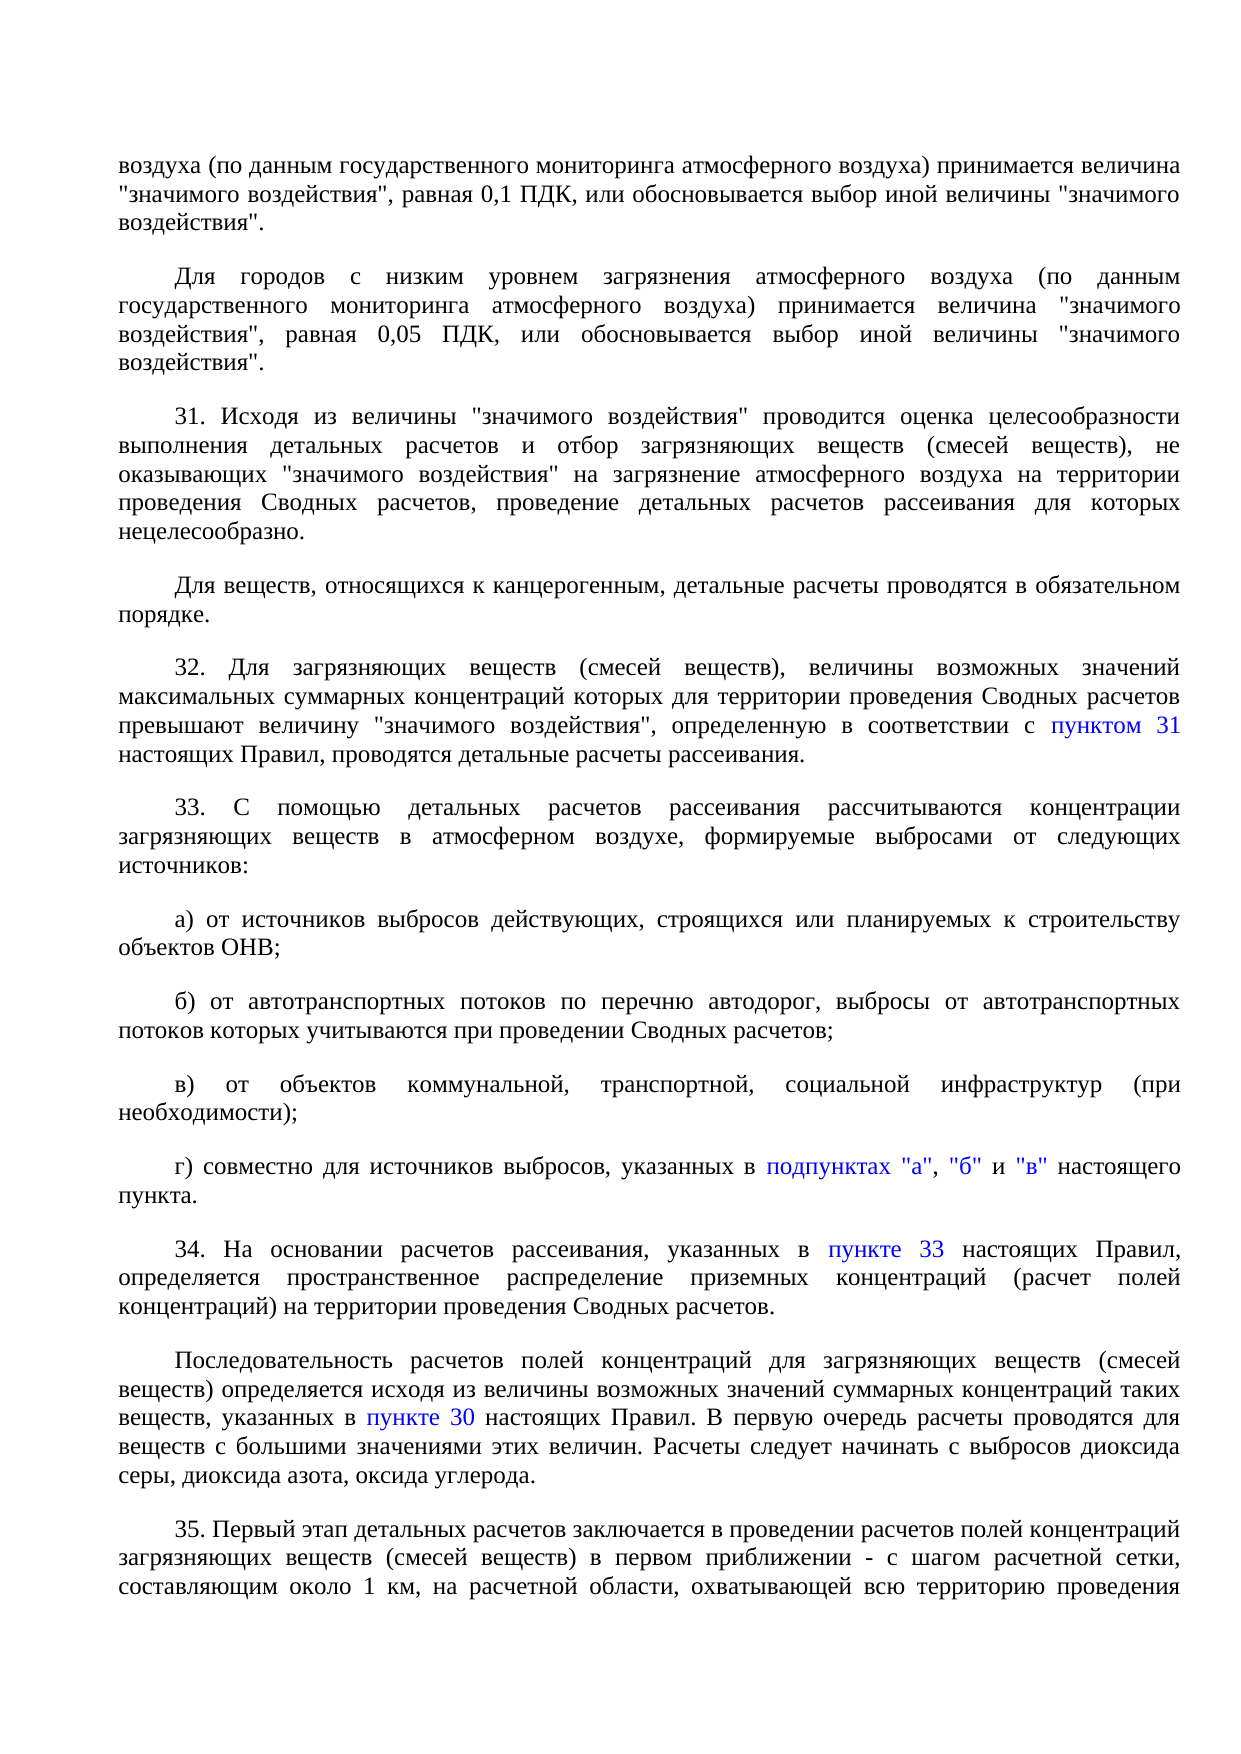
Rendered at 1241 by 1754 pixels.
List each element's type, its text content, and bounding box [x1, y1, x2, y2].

text 33. С помощью детальных расчетов рассеивания рассчитываются концентрации загрязняющих веществ в атмосферном воздухе, формируемые выбросами от следующих источников: [118, 792, 1181, 879]
text Последовательность расчетов полей концентраций для загрязняющих веществ (смесей веществ) определяется исходя из величины возможных значений суммарных концентраций таких веществ, указанных в пункте 30 настоящих Правил. В первую очередь расчеты проводятся для веществ с большими значениями этих величин. Расчеты следует начинать с выбросов диоксида серы, диоксида азота, оксида углерода. [118, 1345, 1181, 1489]
text а) от источников выбросов действующих, строящихся или планируемых к строительству объектов ОНВ; [118, 904, 1181, 961]
text б) от автотранспортных потоков по перечню автодорог, выбросы от автотранспортных потоков которых учитываются при проведении Сводных расчетов; [118, 986, 1181, 1044]
text 34. На основании расчетов рассеивания, указанных в пункте 33 настоящих Правил, определяется пространственное распределение приземных концентраций (расчет полей концентраций) на территории проведения Сводных расчетов. [118, 1234, 1181, 1320]
text в) от объектов коммунальной, транспортной, социальной инфраструктур (при необходимости); [118, 1069, 1181, 1126]
text г) совместно для источников выбросов, указанных в подпунктах "а", "б" и "в" настоящего пункта. [118, 1151, 1181, 1209]
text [118, 150, 1181, 236]
text 31. Исходя из величины "значимого воздействия" проводится оценка целесообразности выполнения детальных расчетов и отбор загрязняющих веществ (смесей веществ), не оказывающих "значимого воздействия" на загрязнение атмосферного воздуха на территории проведения Сводных расчетов, проведение детальных расчетов рассеивания для которых нецелесообразно. [118, 401, 1181, 545]
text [118, 1514, 1181, 1600]
text 32. Для загрязняющих веществ (смесей веществ), величины возможных значений максимальных суммарных концентраций которых для территории проведения Сводных расчетов превышают величину "значимого воздействия", определенную в соответствии с пунктом 31 настоящих Правил, проводятся детальные расчеты рассеивания. [118, 652, 1181, 767]
text Для веществ, относящихся к канцерогенным, детальные расчеты проводятся в обязательном порядке. [118, 570, 1181, 627]
text Для городов с низким уровнем загрязнения атмосферного воздуха (по данным государственного мониторинга атмосферного воздуха) принимается величина "значимого воздействия", равная 0,05 ПДК, или обосновывается выбор иной величины "значимого воздействия". [118, 261, 1181, 376]
